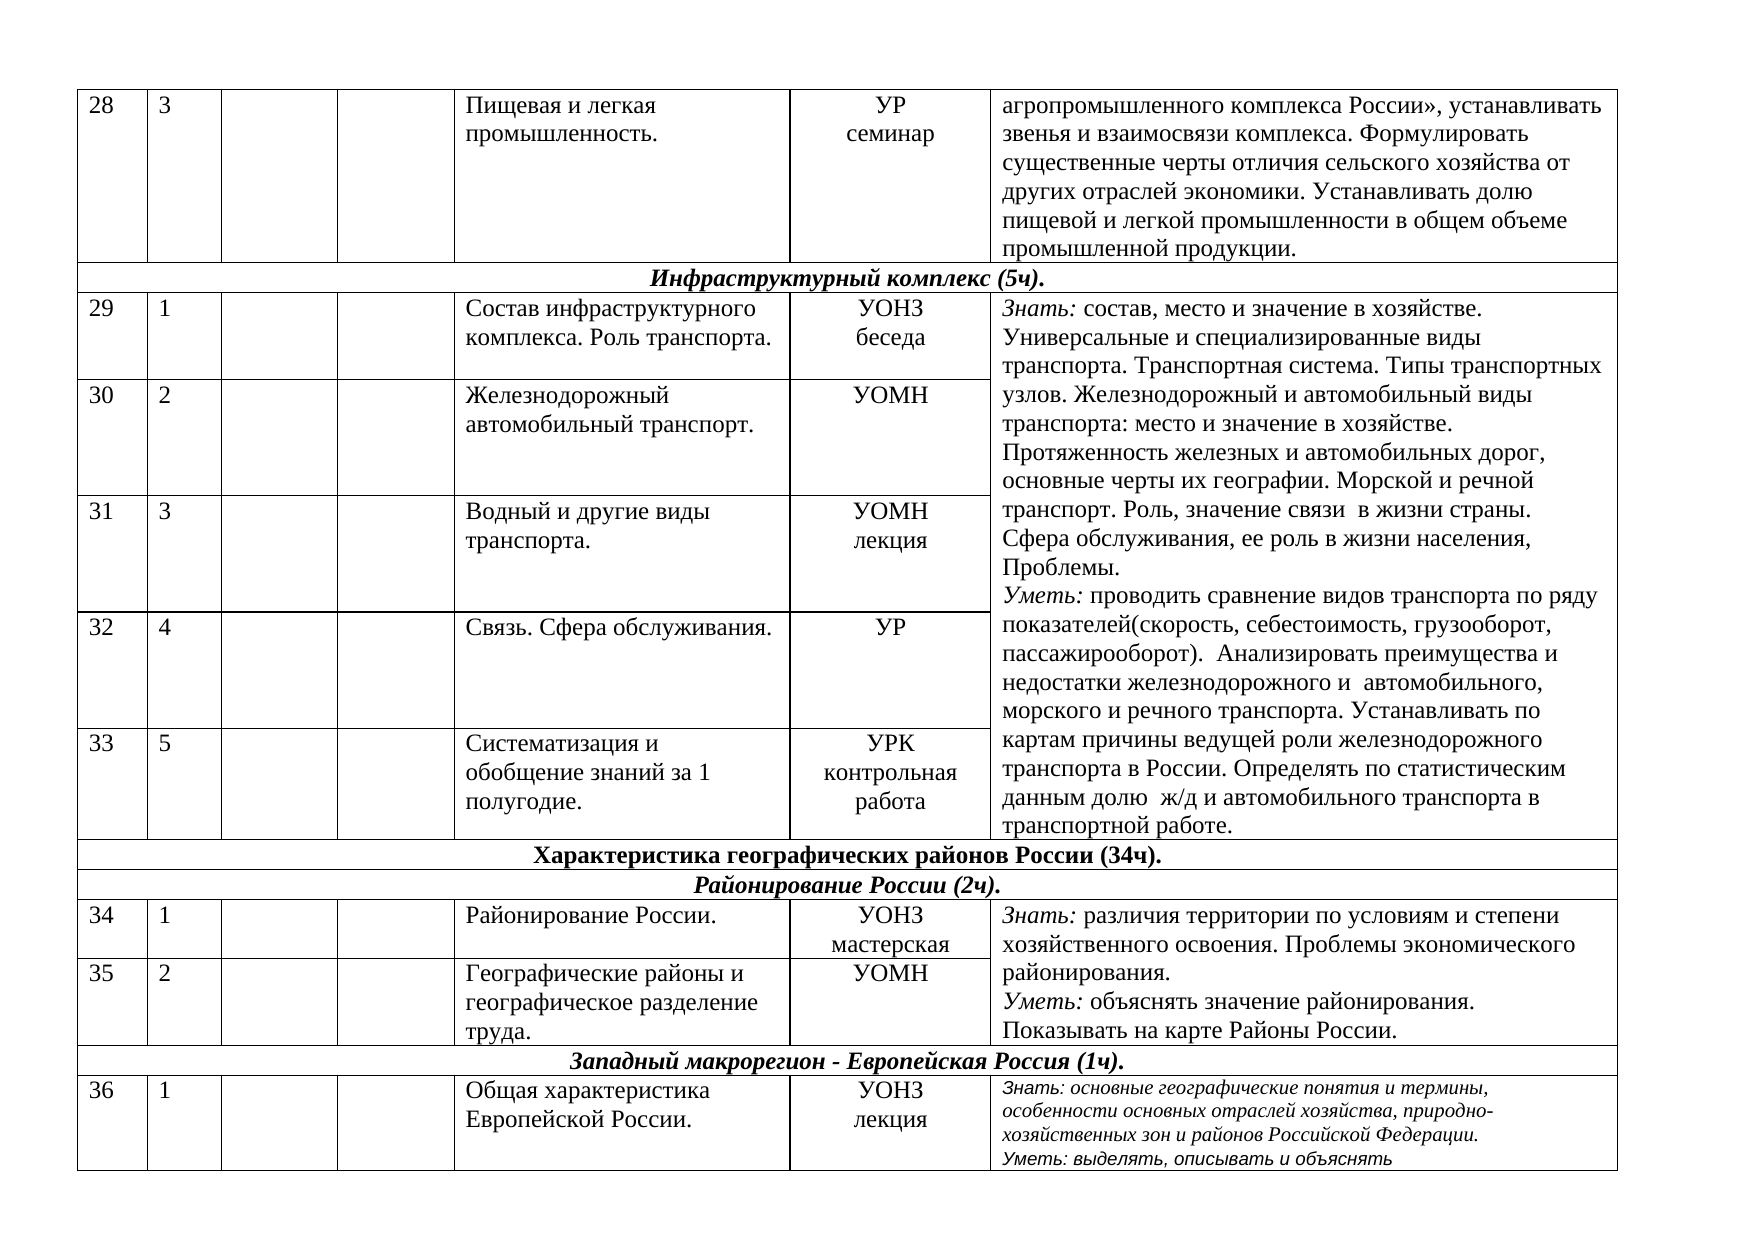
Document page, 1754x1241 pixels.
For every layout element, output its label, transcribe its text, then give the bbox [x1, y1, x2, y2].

table_cell [222, 496, 337, 611]
table_cell 3 [148, 90, 221, 262]
table_cell УОНЗ мастерская [791, 900, 990, 957]
table_cell Состав инфраструктурного комплекса. Роль транспорта. [455, 293, 789, 379]
table_cell УР [791, 613, 990, 727]
table_cell 1 [148, 900, 221, 957]
table_cell Инфраструктурный комплекс (5ч). [78, 263, 1617, 292]
table_cell [222, 959, 337, 1045]
table_cell Географические районы и географическое разделение труда. [455, 959, 789, 1045]
table_cell [338, 613, 454, 727]
table_cell УОМН [791, 380, 990, 495]
table_cell 31 [78, 496, 147, 611]
table_cell [338, 380, 454, 495]
table_cell [338, 959, 454, 1045]
table_cell 4 [148, 613, 221, 727]
table_cell [222, 1076, 337, 1170]
table_cell УОМН [791, 959, 990, 1045]
table_cell 28 [78, 90, 147, 262]
table_cell 2 [148, 380, 221, 495]
table_cell УР семинар [791, 90, 990, 262]
table_cell УОНЗ беседа [791, 293, 990, 379]
table_cell [338, 729, 454, 839]
table_cell 30 [78, 380, 147, 495]
table_cell УРК контрольная работа [791, 729, 990, 839]
table_cell 1 [148, 1076, 221, 1170]
table_cell Знать: состав, место и значение в хозяйстве. Универсальные и специализированные виды транспорта. Транспортная система. Типы транспортных узлов. Железнодорожный и автомобильный виды транспорта: место и значение в хозяйстве. Протяженность железных и автомобильных дорог, основные черты их географии. Морской и речной транспорт. Роль, значение связи в жизни страны. Сфера обслуживания, ее роль в жизни населения, Проблемы. Уметь: проводить сравнение видов транспорта по ряду показателей(скорость, себестоимость, грузооборот, пассажирооборот). Анализировать преимущества и недостатки железнодорожного и автомобильного, морского и речного транспорта. Устанавливать по картам причины ведущей роли железнодорожного транспорта в России. Определять по статистическим данным долю ж/д и автомобильного транспорта в транспортной работе. [991, 293, 1617, 839]
table_cell 5 [148, 729, 221, 839]
table_cell 33 [78, 729, 147, 839]
table_cell Знать: различия территории по условиям и степени хозяйственного освоения. Проблемы экономического районирования. Уметь: объяснять значение районирования. Показывать на карте Районы России. [991, 900, 1617, 1045]
table_cell [338, 1076, 454, 1170]
table_cell 3 [148, 496, 221, 611]
table_cell 35 [78, 959, 147, 1045]
table_cell Районирование России (2ч). [78, 870, 1617, 899]
table_cell 32 [78, 613, 147, 727]
table_cell 1 [148, 293, 221, 379]
table_cell Водный и другие виды транспорта. [455, 496, 789, 611]
table_cell [222, 613, 337, 727]
table_cell Характеристика географических районов России (34ч). [78, 840, 1617, 869]
table_cell [338, 90, 454, 262]
table_cell [338, 496, 454, 611]
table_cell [991, 1076, 1617, 1170]
table_cell УОНЗ лекция [791, 1076, 990, 1170]
table_cell [222, 90, 337, 262]
table_cell [338, 293, 454, 379]
table_cell Пищевая и легкая промышленность. [455, 90, 789, 262]
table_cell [455, 1076, 789, 1170]
table_cell [338, 900, 454, 957]
table_cell 29 [78, 293, 147, 379]
table_cell УОМН лекция [791, 496, 990, 611]
table_cell [222, 729, 337, 839]
table_cell Связь. Сфера обслуживания. [455, 613, 789, 727]
table_cell Систематизация и обобщение знаний за 1 полугодие. [455, 729, 789, 839]
table_cell [222, 900, 337, 957]
table_cell [222, 293, 337, 379]
table_cell Железнодорожный автомобильный транспорт. [455, 380, 789, 495]
table_cell [222, 380, 337, 495]
table_cell Районирование России. [455, 900, 789, 957]
table_cell 36 [78, 1076, 147, 1170]
table_cell 2 [148, 959, 221, 1045]
table_cell 34 [78, 900, 147, 957]
table_cell Западный макрорегион - Европейская Россия (1ч). [78, 1046, 1617, 1074]
